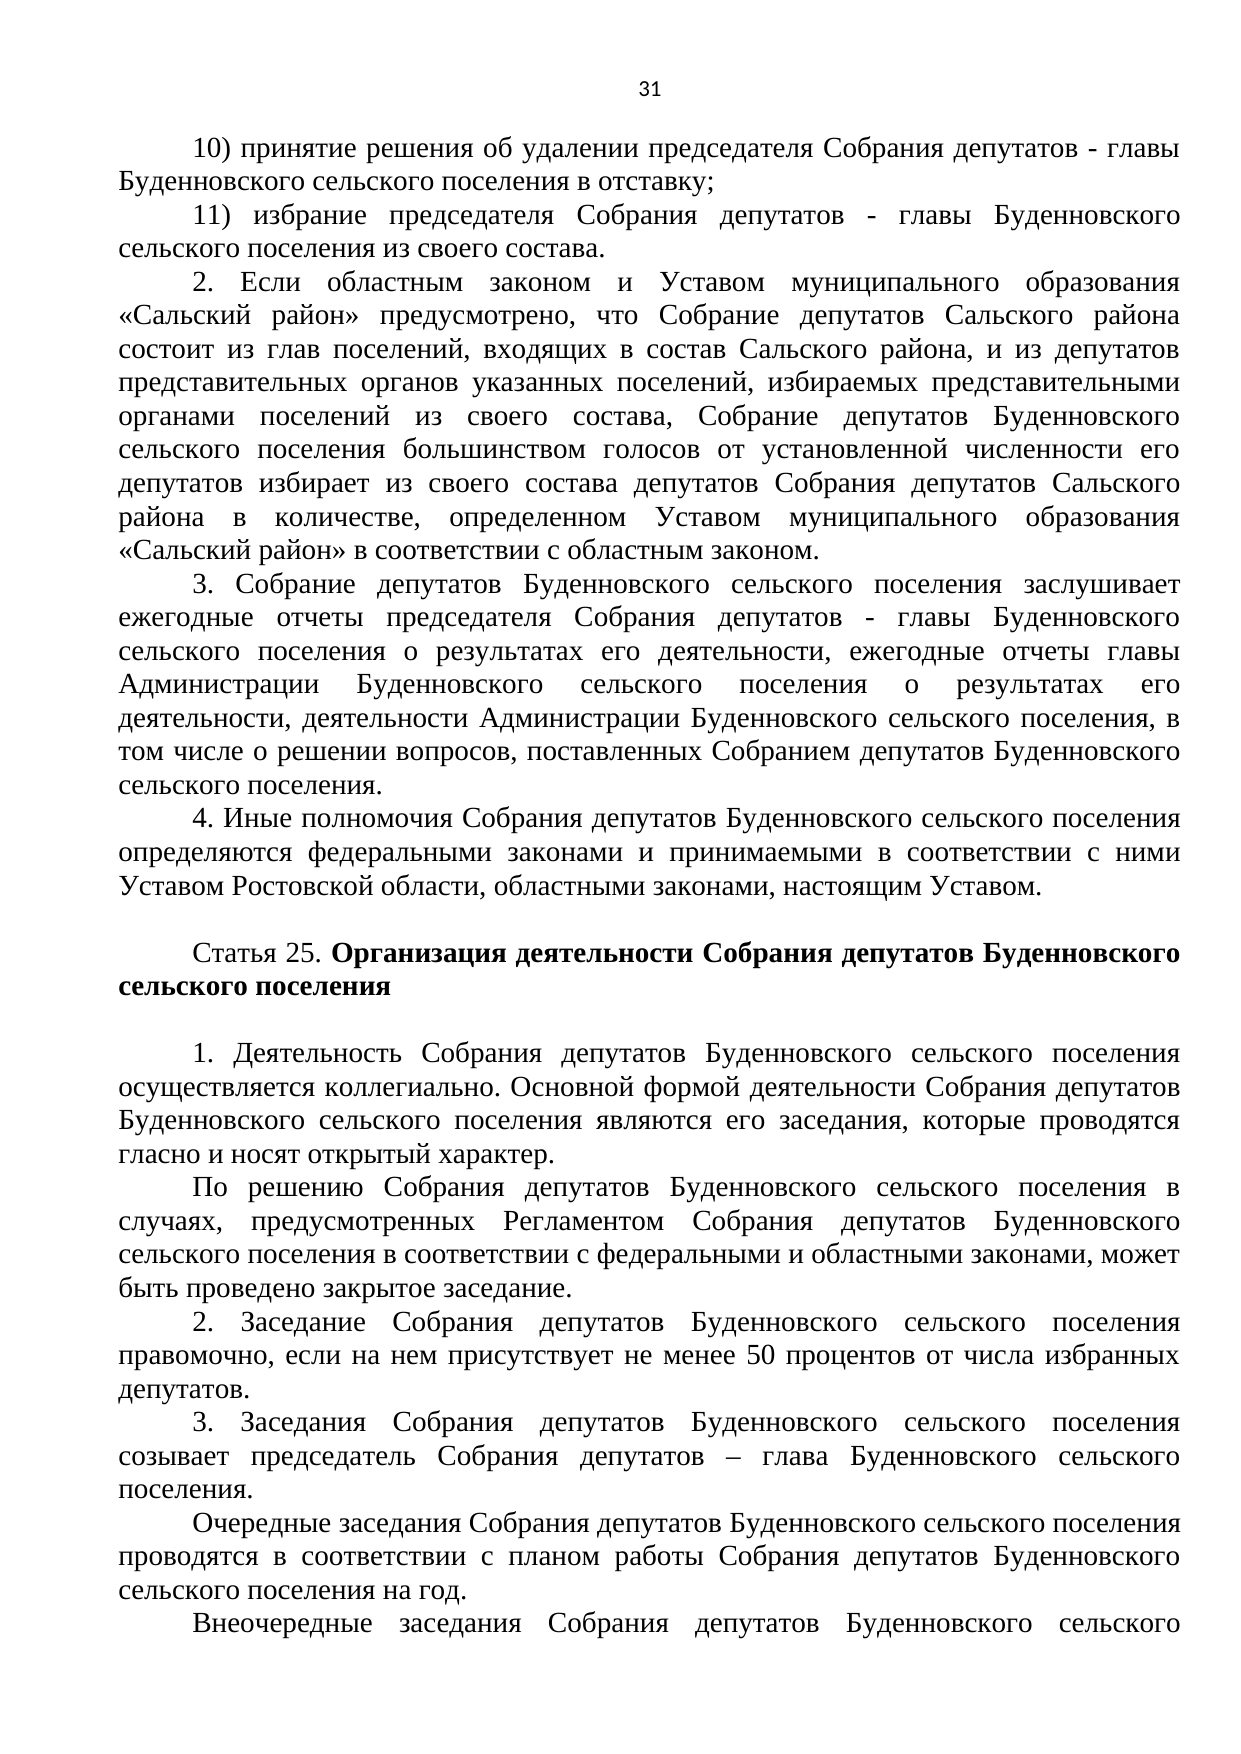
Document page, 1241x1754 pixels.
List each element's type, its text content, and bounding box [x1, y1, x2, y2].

text 10) принятие решения об удалении председателя Собрания депутатов - главы Буденновского сельского поселения в отставку; [118, 130, 1181, 197]
text 3. Собрание депутатов Буденновского сельского поселения заслушивает ежегодные отчеты председателя Собрания депутатов - главы Буденновского сельского поселения о результатах его деятельности, ежегодные отчеты главы Администрации Буденновского сельского поселения о результатах его деятельности, деятельности Администрации Буденновского сельского поселения, в том числе о решении вопросов, поставленных Собранием депутатов Буденновского сельского поселения. [118, 566, 1181, 801]
text 11) избрание председателя Собрания депутатов - главы Буденновского сельского поселения из своего состава. [118, 197, 1181, 264]
text 3. Заседания Собрания депутатов Буденновского сельского поселения созывает председатель Собрания депутатов – глава Буденновского сельского поселения. [118, 1404, 1181, 1505]
text Статья 25. Организация деятельности Собрания депутатов Буденновского сельского поселения [118, 935, 1181, 1002]
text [118, 1606, 1181, 1639]
text По решению Собрания депутатов Буденновского сельского поселения в случаях, предусмотренных Регламентом Собрания депутатов Буденновского сельского поселения в соответствии с федеральными и областными законами, может быть проведено закрытое заседание. [118, 1169, 1181, 1304]
text 2. Заседание Собрания депутатов Буденновского сельского поселения правомочно, если на нем присутствует не менее 50 процентов от числа избранных депутатов. [118, 1304, 1181, 1404]
text 4. Иные полномочия Собрания депутатов Буденновского сельского поселения определяются федеральными законами и принимаемыми в соответствии с ними Уставом Ростовской области, областными законами, настоящим Уставом. [118, 801, 1181, 901]
text Очередные заседания Собрания депутатов Буденновского сельского поселения проводятся в соответствии с планом работы Собрания депутатов Буденновского сельского поселения на год. [118, 1505, 1181, 1606]
text 2. Если областным законом и Уставом муниципального образования «Сальский район» предусмотрено, что Собрание депутатов Сальского района состоит из глав поселений, входящих в состав Сальского района, и из депутатов представительных органов указанных поселений, избираемых представительными органами поселений из своего состава, Собрание депутатов Буденновского сельского поселения большинством голосов от установленной численности его депутатов избирает из своего состава депутатов Собрания депутатов Сальского района в количестве, определенном Уставом муниципального образования «Сальский район» в соответствии с областным законом. [118, 264, 1181, 566]
text 1. Деятельность Собрания депутатов Буденновского сельского поселения осуществляется коллегиально. Основной формой деятельности Собрания депутатов Буденновского сельского поселения являются его заседания, которые проводятся гласно и носят открытый характер. [118, 1035, 1181, 1169]
